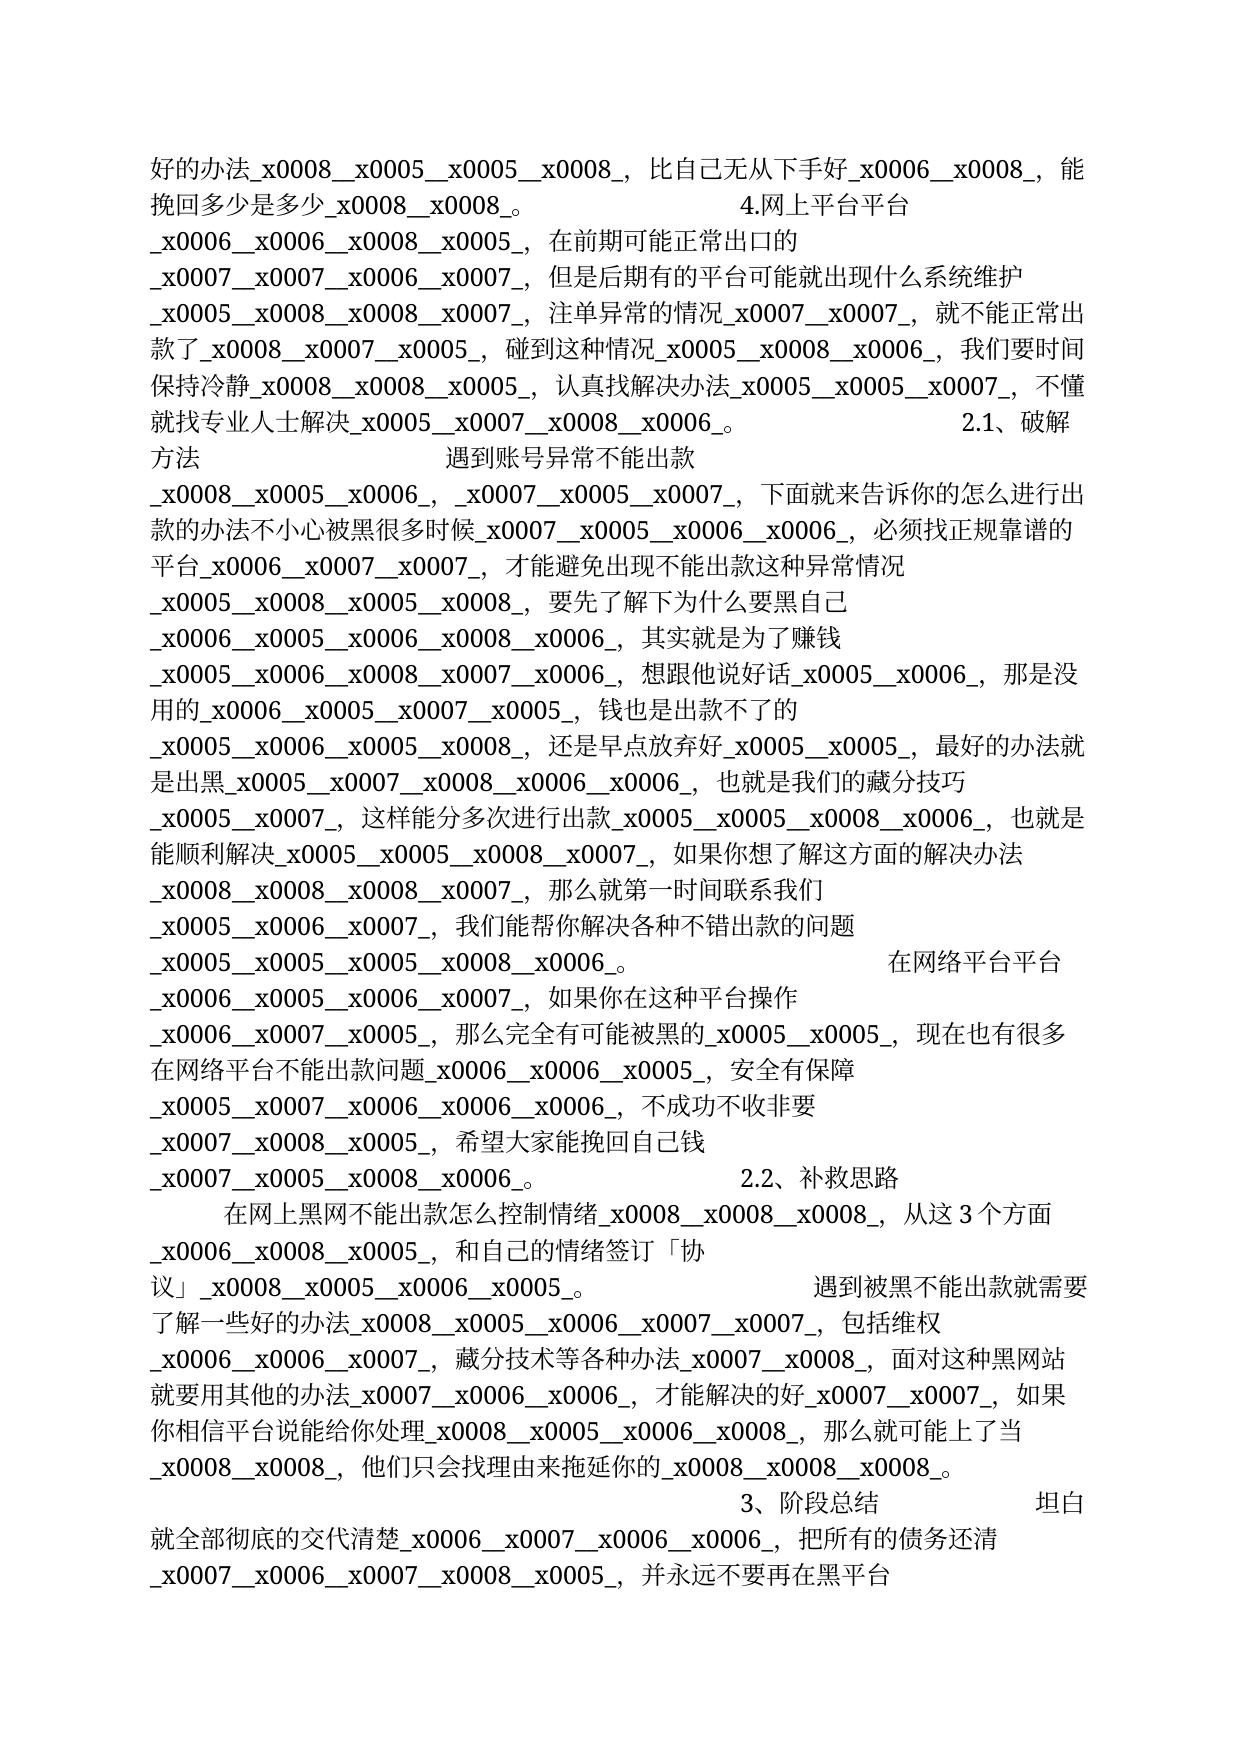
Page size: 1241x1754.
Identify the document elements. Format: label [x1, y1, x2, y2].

text [150, 150, 1090, 1592]
